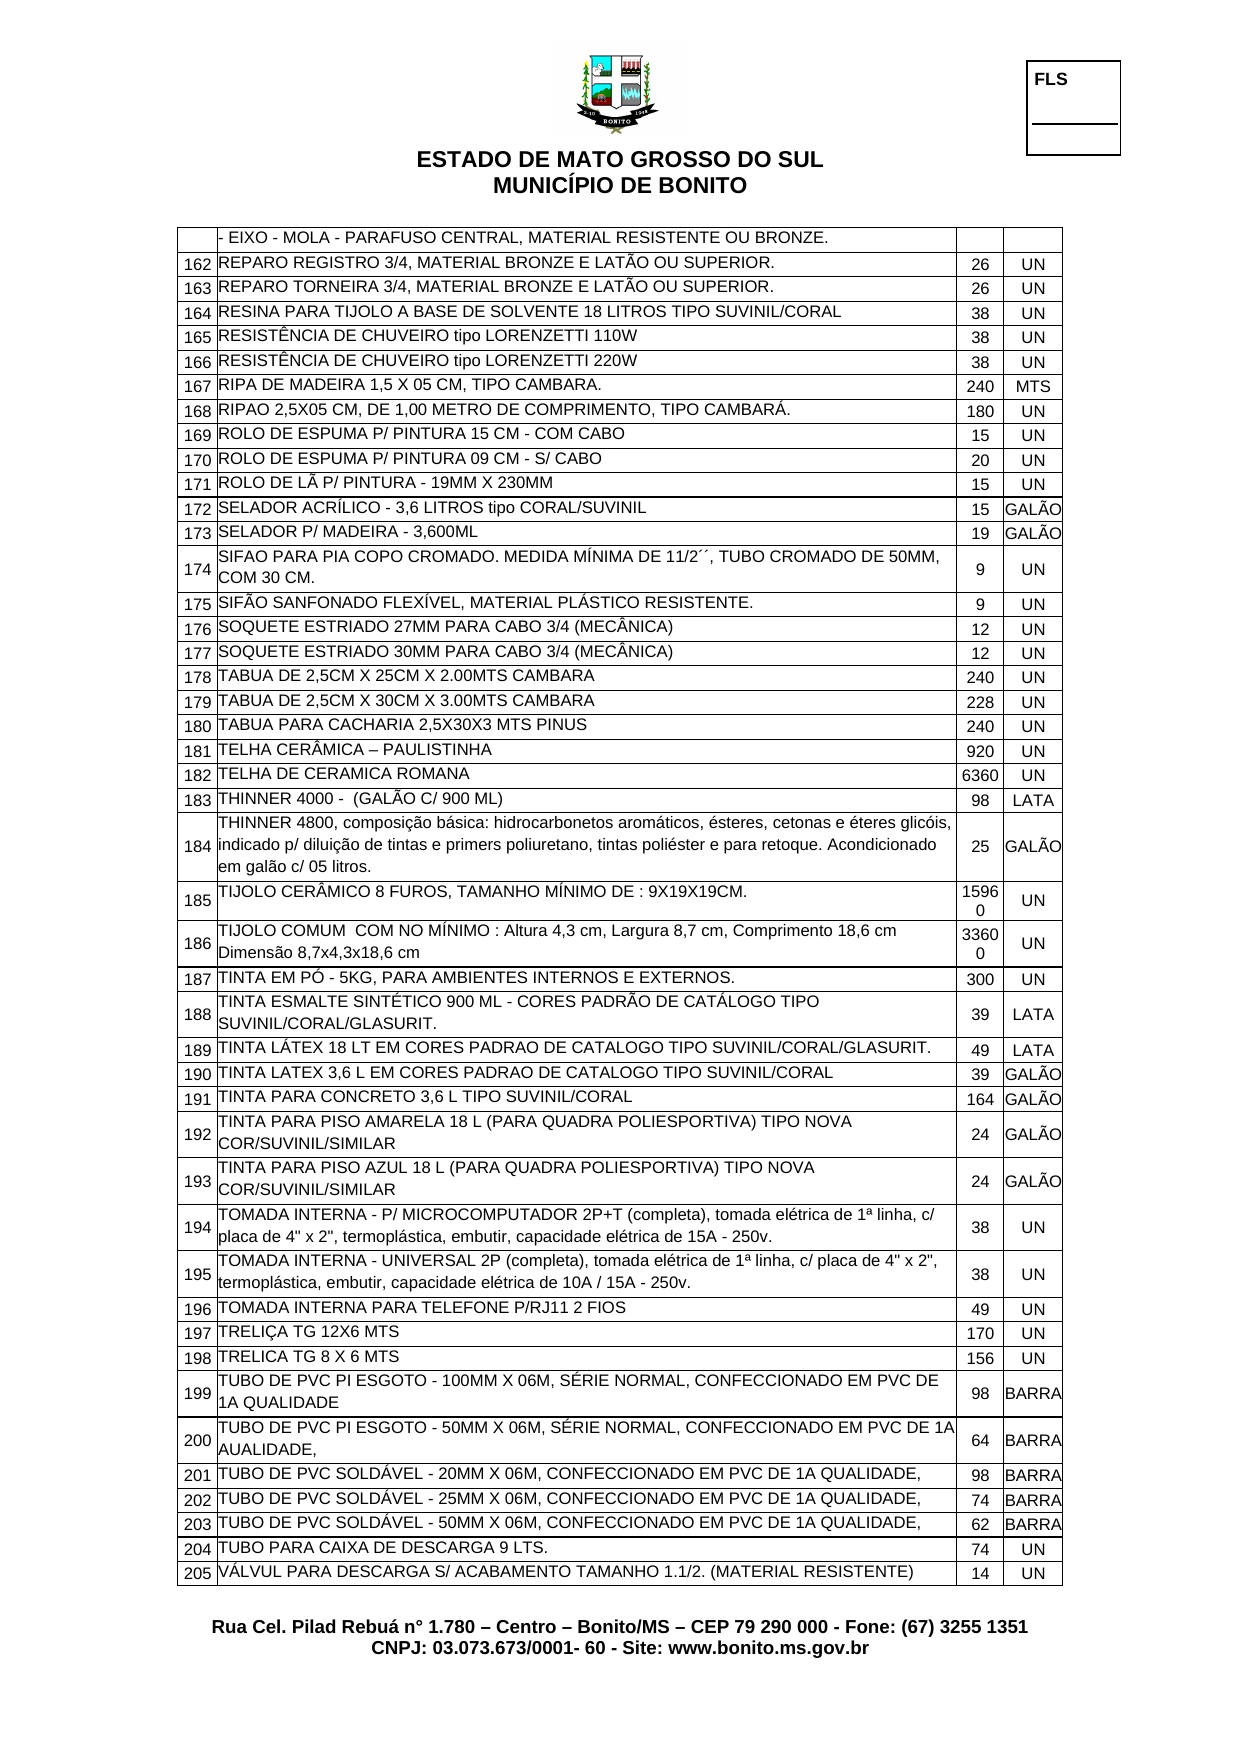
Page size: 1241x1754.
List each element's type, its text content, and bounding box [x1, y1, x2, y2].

table_cell MTS [1004, 375, 1062, 398]
table_cell 64 [957, 1418, 1003, 1463]
table_cell 164 [957, 1087, 1003, 1111]
table_cell RIPA DE MADEIRA 1,5 X 05 CM, TIPO CAMBARA. [218, 375, 956, 398]
table_cell 49 [957, 1298, 1003, 1321]
table_cell 38 [957, 302, 1003, 325]
table_cell REPARO REGISTRO 3/4, MATERIAL BRONZE E LATÃO OU SUPERIOR. [218, 253, 956, 276]
table_cell LATA [1004, 1038, 1062, 1062]
table_cell UN [1004, 473, 1062, 496]
table_cell BARRA [1004, 1513, 1062, 1536]
table_cell 170 [178, 449, 217, 472]
table_cell GALÃO [1004, 498, 1062, 521]
table_cell 38 [957, 1251, 1003, 1297]
table_cell 15960 [957, 882, 1003, 920]
table_cell 98 [957, 1371, 1003, 1416]
table_cell 180 [957, 400, 1003, 423]
table_cell 171 [178, 473, 217, 496]
table_cell 179 [178, 691, 217, 714]
table_cell UN [1004, 253, 1062, 276]
table_cell TUBO PARA CAIXA DE DESCARGA 9 LTS. [218, 1538, 956, 1561]
table_cell 200 [178, 1418, 217, 1463]
table_cell 188 [178, 992, 217, 1037]
table_cell RESISTÊNCIA DE CHUVEIRO tipo LORENZETTI 110W [218, 326, 956, 349]
table_cell 201 [178, 1464, 217, 1487]
table_cell 184 [178, 813, 217, 881]
table_cell 74 [957, 1538, 1003, 1561]
table_cell 180 [178, 715, 217, 739]
table_cell TRELICA TG 8 X 6 MTS [218, 1347, 956, 1370]
table_cell 920 [957, 740, 1003, 763]
table_cell 169 [178, 424, 217, 447]
table_cell RIPAO 2,5X05 CM, DE 1,00 METRO DE COMPRIMENTO, TIPO CAMBARÁ. [218, 400, 956, 423]
table_cell GALÃO [1004, 1087, 1062, 1111]
table_cell 20 [957, 449, 1003, 472]
table_cell 173 [178, 522, 217, 545]
table_cell 189 [178, 1038, 217, 1062]
table_cell UN [1004, 593, 1062, 616]
table_cell BARRA [1004, 1489, 1062, 1512]
table_cell 15 [957, 424, 1003, 447]
table_cell ROLO DE ESPUMA P/ PINTURA 09 CM - S/ CABO [218, 449, 956, 472]
table_cell UN [1004, 449, 1062, 472]
table_cell REPARO TORNEIRA 3/4, MATERIAL BRONZE E LATÃO OU SUPERIOR. [218, 277, 956, 301]
table_cell 228 [957, 691, 1003, 714]
table_cell TINTA PARA CONCRETO 3,6 L TIPO SUVINIL/CORAL [218, 1087, 956, 1111]
table_cell UN [1004, 968, 1062, 991]
table_cell 32 [957, 228, 1003, 252]
table_cell GALÃO [1004, 1112, 1062, 1157]
picture [551, 42, 690, 139]
table_cell 12 [957, 642, 1003, 665]
table_cell UN [1004, 302, 1062, 325]
table_cell 191 [178, 1087, 217, 1111]
table_cell UN [1004, 1298, 1062, 1321]
table_cell 15 [957, 473, 1003, 496]
table_cell 186 [178, 921, 217, 966]
table_cell 9 [957, 546, 1003, 592]
table_cell 38 [957, 326, 1003, 349]
table_cell SELADOR P/ MADEIRA - 3,600ML [218, 522, 956, 545]
table_cell SIFAO PARA PIA COPO CROMADO. MEDIDA MÍNIMA DE 11/2´´, TUBO CROMADO DE 50MM, COM 30 CM. [218, 546, 956, 592]
table_cell UN [1004, 691, 1062, 714]
table_cell GALÃO [1004, 813, 1062, 881]
table_cell 165 [178, 326, 217, 349]
table_cell 194 [178, 1205, 217, 1250]
table_cell 9 [957, 593, 1003, 616]
table_cell 12 [957, 617, 1003, 641]
table_cell 197 [178, 1322, 217, 1346]
table_cell SOQUETE ESTRIADO 27MM PARA CABO 3/4 (MECÂNICA) [218, 617, 956, 641]
table_cell 26 [957, 253, 1003, 276]
table_cell 240 [957, 666, 1003, 690]
table_cell UN [1004, 666, 1062, 690]
table_cell TINTA EM PÓ - 5KG, PARA AMBIENTES INTERNOS E EXTERNOS. [218, 968, 956, 991]
table_cell 193 [178, 1158, 217, 1204]
table_cell TOMADA INTERNA - UNIVERSAL 2P (completa), tomada elétrica de 1ª linha, c/ placa de 4" x 2", termoplástica, embutir, capacidade elétrica de 10A / 15A - 250v. [218, 1251, 956, 1297]
table_cell KIT [1004, 228, 1062, 252]
table_cell 14 [957, 1562, 1003, 1585]
table_cell 167 [178, 375, 217, 398]
table_cell 196 [178, 1298, 217, 1321]
table_cell TINTA ESMALTE SINTÉTICO 900 ML - CORES PADRÃO DE CATÁLOGO TIPO SUVINIL/CORAL/GLASURIT. [218, 992, 956, 1037]
table_cell TABUA DE 2,5CM X 30CM X 3.00MTS CAMBARA [218, 691, 956, 714]
table_cell 39 [957, 1063, 1003, 1086]
table_cell 183 [178, 789, 217, 812]
table_cell 33600 [957, 921, 1003, 966]
table_cell TUBO DE PVC PI ESGOTO - 50MM X 06M, SÉRIE NORMAL, CONFECCIONADO EM PVC DE 1A AUALIDADE, [218, 1418, 956, 1463]
table_cell 25 [957, 813, 1003, 881]
table_cell 38 [957, 351, 1003, 374]
table_cell 240 [957, 375, 1003, 398]
table_cell 181 [178, 740, 217, 763]
table_cell TINTA PARA PISO AZUL 18 L (PARA QUADRA POLIESPORTIVA) TIPO NOVA COR/SUVINIL/SIMILAR [218, 1158, 956, 1204]
table_cell TINTA LATEX 3,6 L EM CORES PADRAO DE CATALOGO TIPO SUVINIL/CORAL [218, 1063, 956, 1086]
table_cell RESISTÊNCIA DE CHUVEIRO tipo LORENZETTI 220W [218, 351, 956, 374]
table_cell SELADOR ACRÍLICO - 3,6 LITROS tipo CORAL/SUVINIL [218, 498, 956, 521]
table_cell UN [1004, 546, 1062, 592]
table_cell UN [1004, 617, 1062, 641]
table_cell 192 [178, 1112, 217, 1157]
table_cell 166 [178, 351, 217, 374]
table_cell 203 [178, 1513, 217, 1536]
table_cell UN [1004, 1205, 1062, 1250]
table_cell 195 [178, 1251, 217, 1297]
table_cell GALÃO [1004, 1158, 1062, 1204]
table_cell TELHA DE CERAMICA ROMANA [218, 764, 956, 788]
table_cell 178 [178, 666, 217, 690]
table_cell TABUA PARA CACHARIA 2,5X30X3 MTS PINUS [218, 715, 956, 739]
table_cell 98 [957, 789, 1003, 812]
table_cell 187 [178, 968, 217, 991]
table_cell TOMADA INTERNA - P/ MICROCOMPUTADOR 2P+T (completa), tomada elétrica de 1ª linha, c/ placa de 4" x 2", termoplástica, embutir, capacidade elétrica de 15A - 250v. [218, 1205, 956, 1250]
table_cell TUBO DE PVC PI ESGOTO - 100MM X 06M, SÉRIE NORMAL, CONFECCIONADO EM PVC DE 1A QUALIDADE [218, 1371, 956, 1416]
table_cell 199 [178, 1371, 217, 1416]
table_cell TIJOLO COMUM COM NO MÍNIMO : Altura 4,3 cm, Largura 8,7 cm, Comprimento 18,6 cm Dimensão 8,7x4,3x18,6 cm [218, 921, 956, 966]
table_cell 24 [957, 1158, 1003, 1204]
table_cell 204 [178, 1538, 217, 1561]
table_cell 162 [178, 253, 217, 276]
table_cell TINTA LÁTEX 18 LT EM CORES PADRAO DE CATALOGO TIPO SUVINIL/CORAL/GLASURIT. [218, 1038, 956, 1062]
table_cell TINTA PARA PISO AMARELA 18 L (PARA QUADRA POLIESPORTIVA) TIPO NOVA COR/SUVINIL/SIMILAR [218, 1112, 956, 1157]
table_cell UN [1004, 1322, 1062, 1346]
table_cell GALÃO [1004, 1063, 1062, 1086]
table_cell 300 [957, 968, 1003, 991]
table_cell UN [1004, 1251, 1062, 1297]
table_cell BARRA [1004, 1464, 1062, 1487]
table_cell TABUA DE 2,5CM X 25CM X 2.00MTS CAMBARA [218, 666, 956, 690]
table_cell ROLO DE ESPUMA P/ PINTURA 15 CM - COM CABO [218, 424, 956, 447]
table_cell TIJOLO CERÂMICO 8 FUROS, TAMANHO MÍNIMO DE : 9X19X19CM. [218, 882, 956, 920]
table_cell VÁLVUL PARA DESCARGA S/ ACABAMENTO TAMANHO 1.1/2. (MATERIAL RESISTENTE) [218, 1562, 956, 1585]
table_cell UN [1004, 351, 1062, 374]
table_cell GALÃO [1004, 522, 1062, 545]
table_cell UN [1004, 642, 1062, 665]
table_cell THINNER 4000 - (GALÃO C/ 900 ML) [218, 789, 956, 812]
table_cell UN [1004, 1347, 1062, 1370]
table_cell 172 [178, 498, 217, 521]
table_cell TUBO DE PVC SOLDÁVEL - 20MM X 06M, CONFECCIONADO EM PVC DE 1A QUALIDADE, [218, 1464, 956, 1487]
table_cell BARRA [1004, 1418, 1062, 1463]
table_cell TUBO DE PVC SOLDÁVEL - 50MM X 06M, CONFECCIONADO EM PVC DE 1A QUALIDADE, [218, 1513, 956, 1536]
table_cell 170 [957, 1322, 1003, 1346]
table_cell UN [1004, 1562, 1062, 1585]
table_cell UN [1004, 921, 1062, 966]
table_cell 176 [178, 617, 217, 641]
table_cell 161 [178, 228, 217, 252]
table_cell 177 [178, 642, 217, 665]
table_cell 38 [957, 1205, 1003, 1250]
table_cell ROLO DE LÃ P/ PINTURA - 19MM X 230MM [218, 473, 956, 496]
table_cell 26 [957, 277, 1003, 301]
table_cell BARRA [1004, 1371, 1062, 1416]
table_cell UN [1004, 740, 1062, 763]
table_cell 164 [178, 302, 217, 325]
table_cell 198 [178, 1347, 217, 1370]
table_cell 98 [957, 1464, 1003, 1487]
table_cell TRELIÇA TG 12X6 MTS [218, 1322, 956, 1346]
table_cell 182 [178, 764, 217, 788]
table_cell SIFÃO SANFONADO FLEXÍVEL, MATERIAL PLÁSTICO RESISTENTE. [218, 593, 956, 616]
table_cell LATA [1004, 789, 1062, 812]
table_cell UN [1004, 400, 1062, 423]
table_cell TUBO DE PVC SOLDÁVEL - 25MM X 06M, CONFECCIONADO EM PVC DE 1A QUALIDADE, [218, 1489, 956, 1512]
table_cell LATA [1004, 992, 1062, 1037]
table_cell UN [1004, 764, 1062, 788]
table_cell 19 [957, 522, 1003, 545]
table_cell 15 [957, 498, 1003, 521]
table_cell UN [1004, 424, 1062, 447]
table_cell 39 [957, 992, 1003, 1037]
table_cell THINNER 4800, composição básica: hidrocarbonetos aromáticos, ésteres, cetonas e éteres glicóis, indicado p/ diluição de tintas e primers poliuretano, tintas poliéster e para retoque. Acondicionado em galão c/ 05 litros. [218, 813, 956, 881]
table_cell 174 [178, 546, 217, 592]
table_cell 49 [957, 1038, 1003, 1062]
table_cell UN [1004, 277, 1062, 301]
table_cell 240 [957, 715, 1003, 739]
table_cell 202 [178, 1489, 217, 1512]
table_cell 163 [178, 277, 217, 301]
table_cell 205 [178, 1562, 217, 1585]
table_cell 168 [178, 400, 217, 423]
table_cell SOQUETE ESTRIADO 30MM PARA CABO 3/4 (MECÂNICA) [218, 642, 956, 665]
table_cell RESINA PARA TIJOLO A BASE DE SOLVENTE 18 LITROS TIPO SUVINIL/CORAL [218, 302, 956, 325]
table_cell 6360 [957, 764, 1003, 788]
table_cell UN [1004, 882, 1062, 920]
table_cell 74 [957, 1489, 1003, 1512]
table_cell TELHA CERÂMICA – PAULISTINHA [218, 740, 956, 763]
table_cell UN [1004, 326, 1062, 349]
table_cell 190 [178, 1063, 217, 1086]
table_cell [218, 228, 956, 252]
table_cell 24 [957, 1112, 1003, 1157]
table_cell UN [1004, 1538, 1062, 1561]
table_cell 62 [957, 1513, 1003, 1536]
table_cell TOMADA INTERNA PARA TELEFONE P/RJ11 2 FIOS [218, 1298, 956, 1321]
table_cell 185 [178, 882, 217, 920]
table_cell 175 [178, 593, 217, 616]
table_cell 156 [957, 1347, 1003, 1370]
table_cell UN [1004, 715, 1062, 739]
